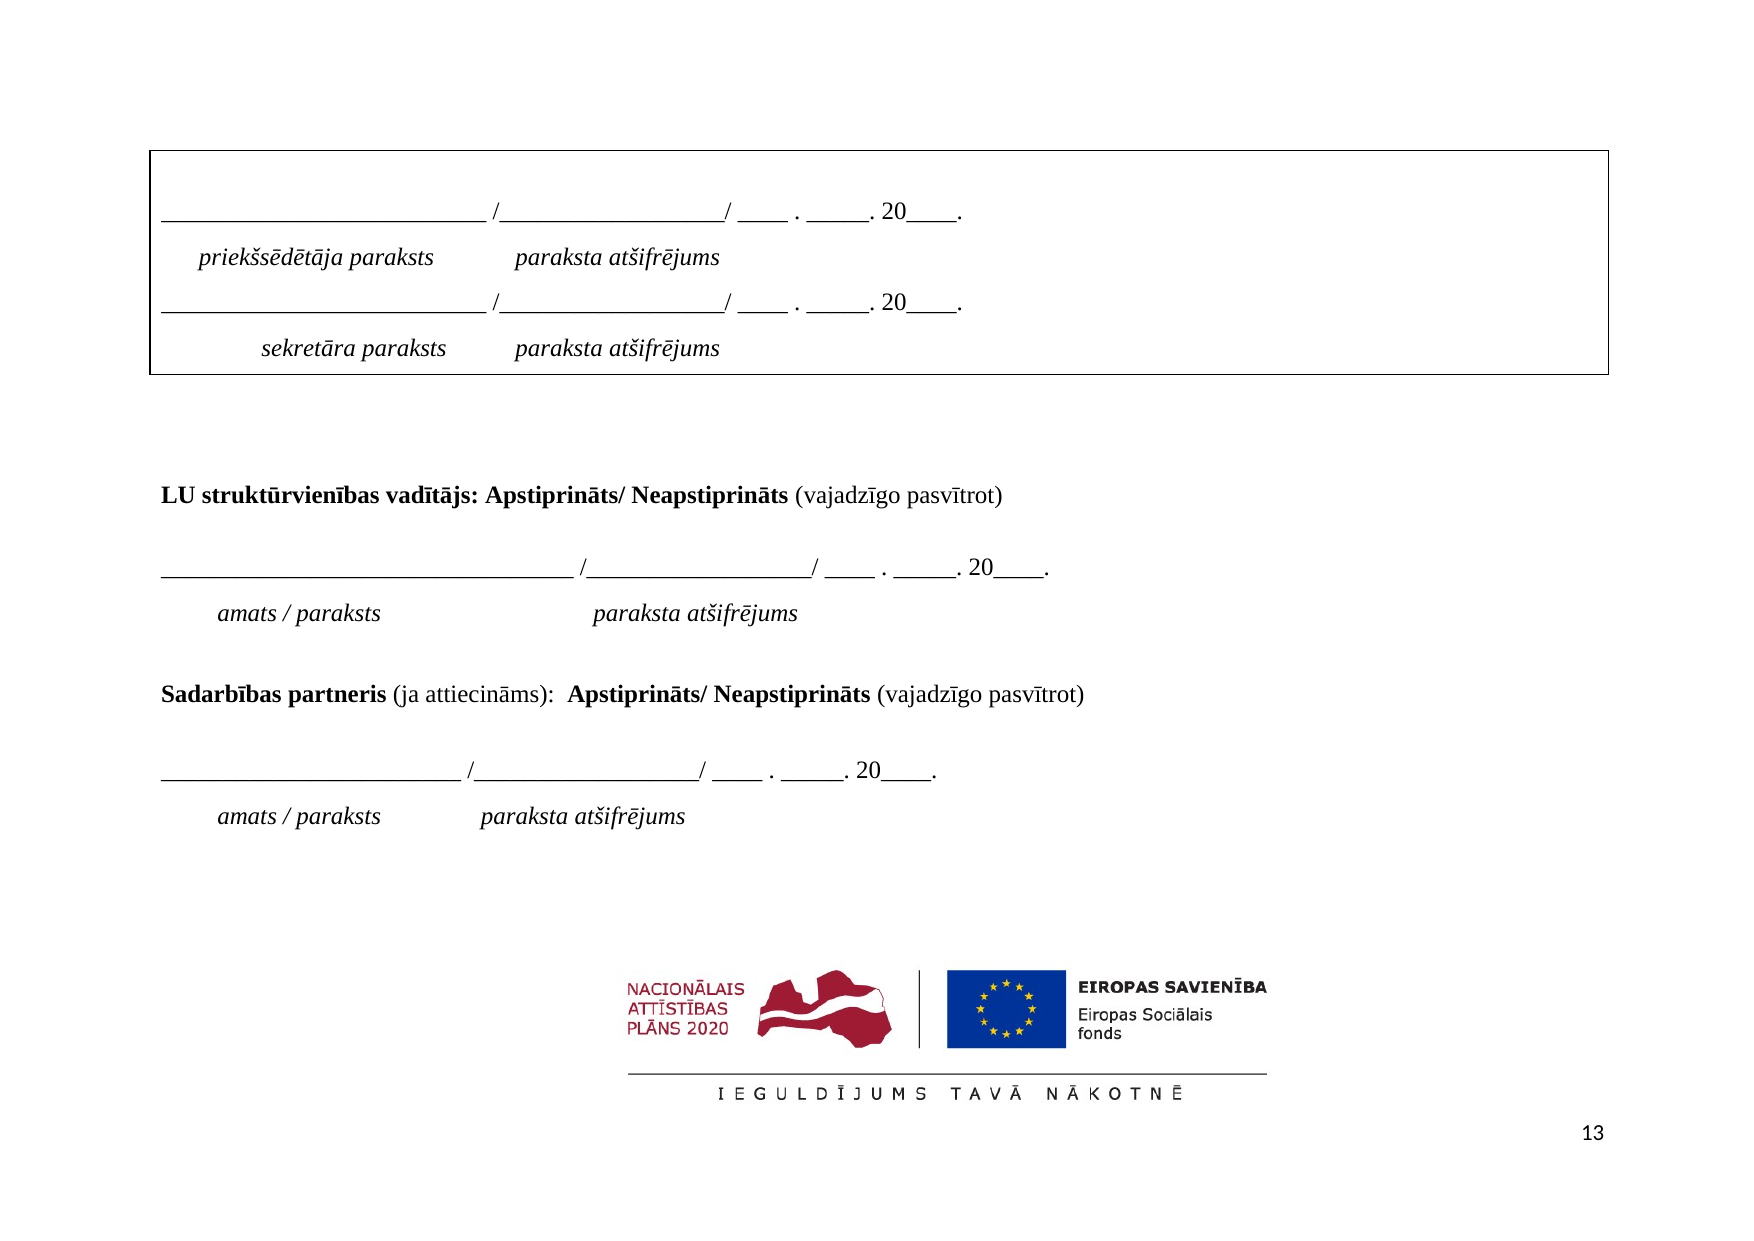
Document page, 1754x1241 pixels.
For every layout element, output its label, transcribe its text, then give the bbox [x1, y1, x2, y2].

table_header Sadarbības partneris (ja attiecināms): Apstiprināts/ Neapstiprināts (vajadzīgo pasvītrot) [150, 670, 1564, 710]
table_cell _________________________________ /__________________/ ____ . _____. 20____. amats / paraksts paraksta atšifrējums [150, 553, 1564, 639]
table_cell ________________________ /__________________/ ____ . _____. 20____. amats / paraksts paraksta atšifrējums [150, 710, 1564, 842]
table_cell __________________________ /__________________/ ____ . _____. 20____. priekšsēdētāja paraksts paraksta atšifrējums __________________________ /__________________/ ____ . _____. 20____. sekretāra paraksts paraksta atšifrējums [151, 151, 1608, 374]
table_header LU struktūrvienības vadītājs: Apstiprināts/ Neapstiprināts (vajadzīgo pasvītrot) [150, 480, 1564, 552]
picture [571, 957, 1322, 1123]
